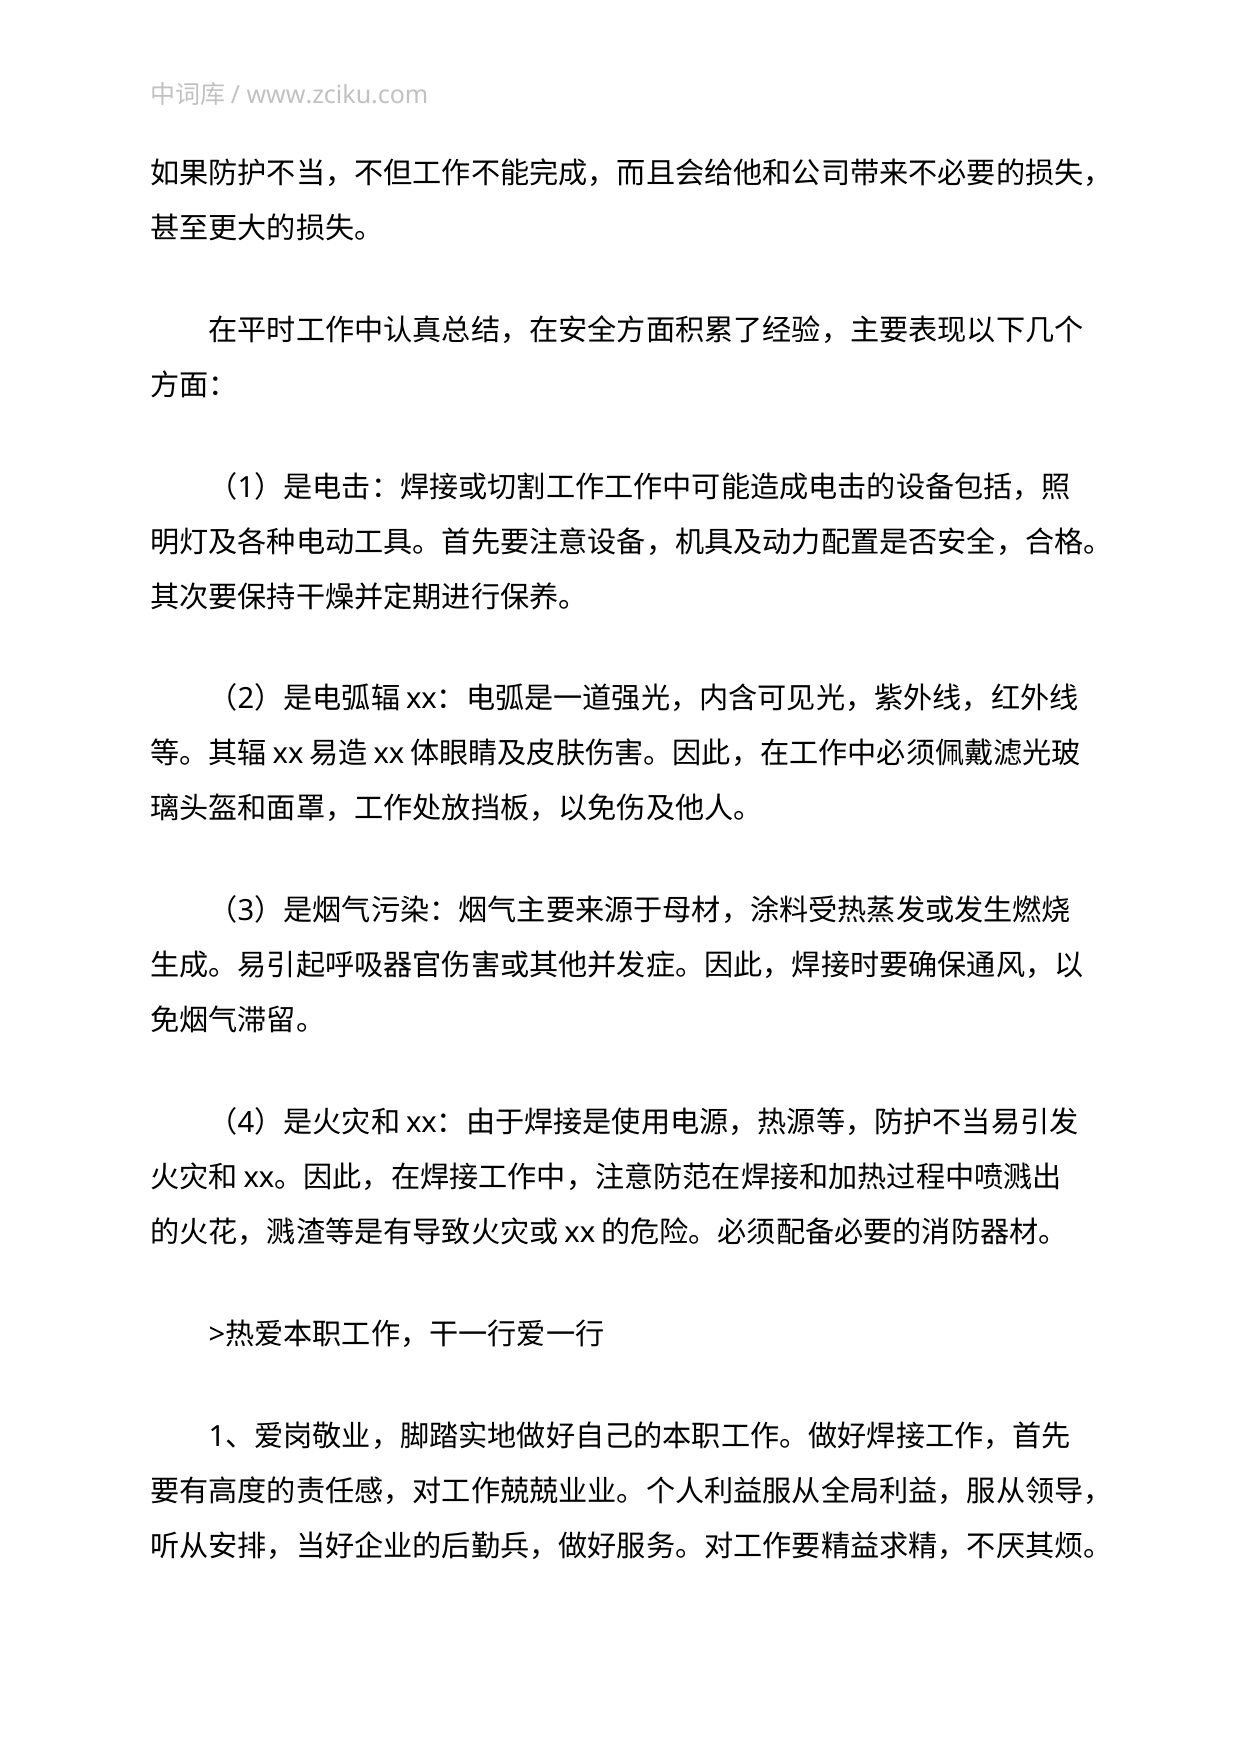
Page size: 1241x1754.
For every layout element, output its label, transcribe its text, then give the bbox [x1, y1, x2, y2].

text >热爱本职工作，干一行爱一行 [150, 1310, 1090, 1353]
text 在平时工作中认真总结，在安全方面积累了经验，主要表现以下几个方面： [150, 307, 1090, 404]
text （3）是烟气污染：烟气主要来源于母材，涂料受热蒸发或发生燃烧生成。易引起呼吸器官伤害或其他并发症。因此，焊接时要确保通风，以免烟气滞留。 [150, 887, 1090, 1039]
text （4）是火灾和xx：由于焊接是使用电源，热源等，防护不当易引发火灾和xx。因此，在焊接工作中，注意防范在焊接和加热过程中喷溅出的火花，溅渣等是有导致火灾或xx的危险。必须配备必要的消防器材。 [150, 1098, 1090, 1251]
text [150, 1412, 1090, 1564]
text （1）是电击：焊接或切割工作工作中可能造成电击的设备包括，照明灯及各种电动工具。首先要注意设备，机具及动力配置是否安全，合格。其次要保持干燥并定期进行保养。 [150, 463, 1090, 616]
text （2）是电弧辐xx：电弧是一道强光，内含可见光，紫外线，红外线等。其辐xx易造xx体眼睛及皮肤伤害。因此，在工作中必须佩戴滤光玻璃头盔和面罩，工作处放挡板，以免伤及他人。 [150, 675, 1090, 827]
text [150, 150, 1090, 247]
